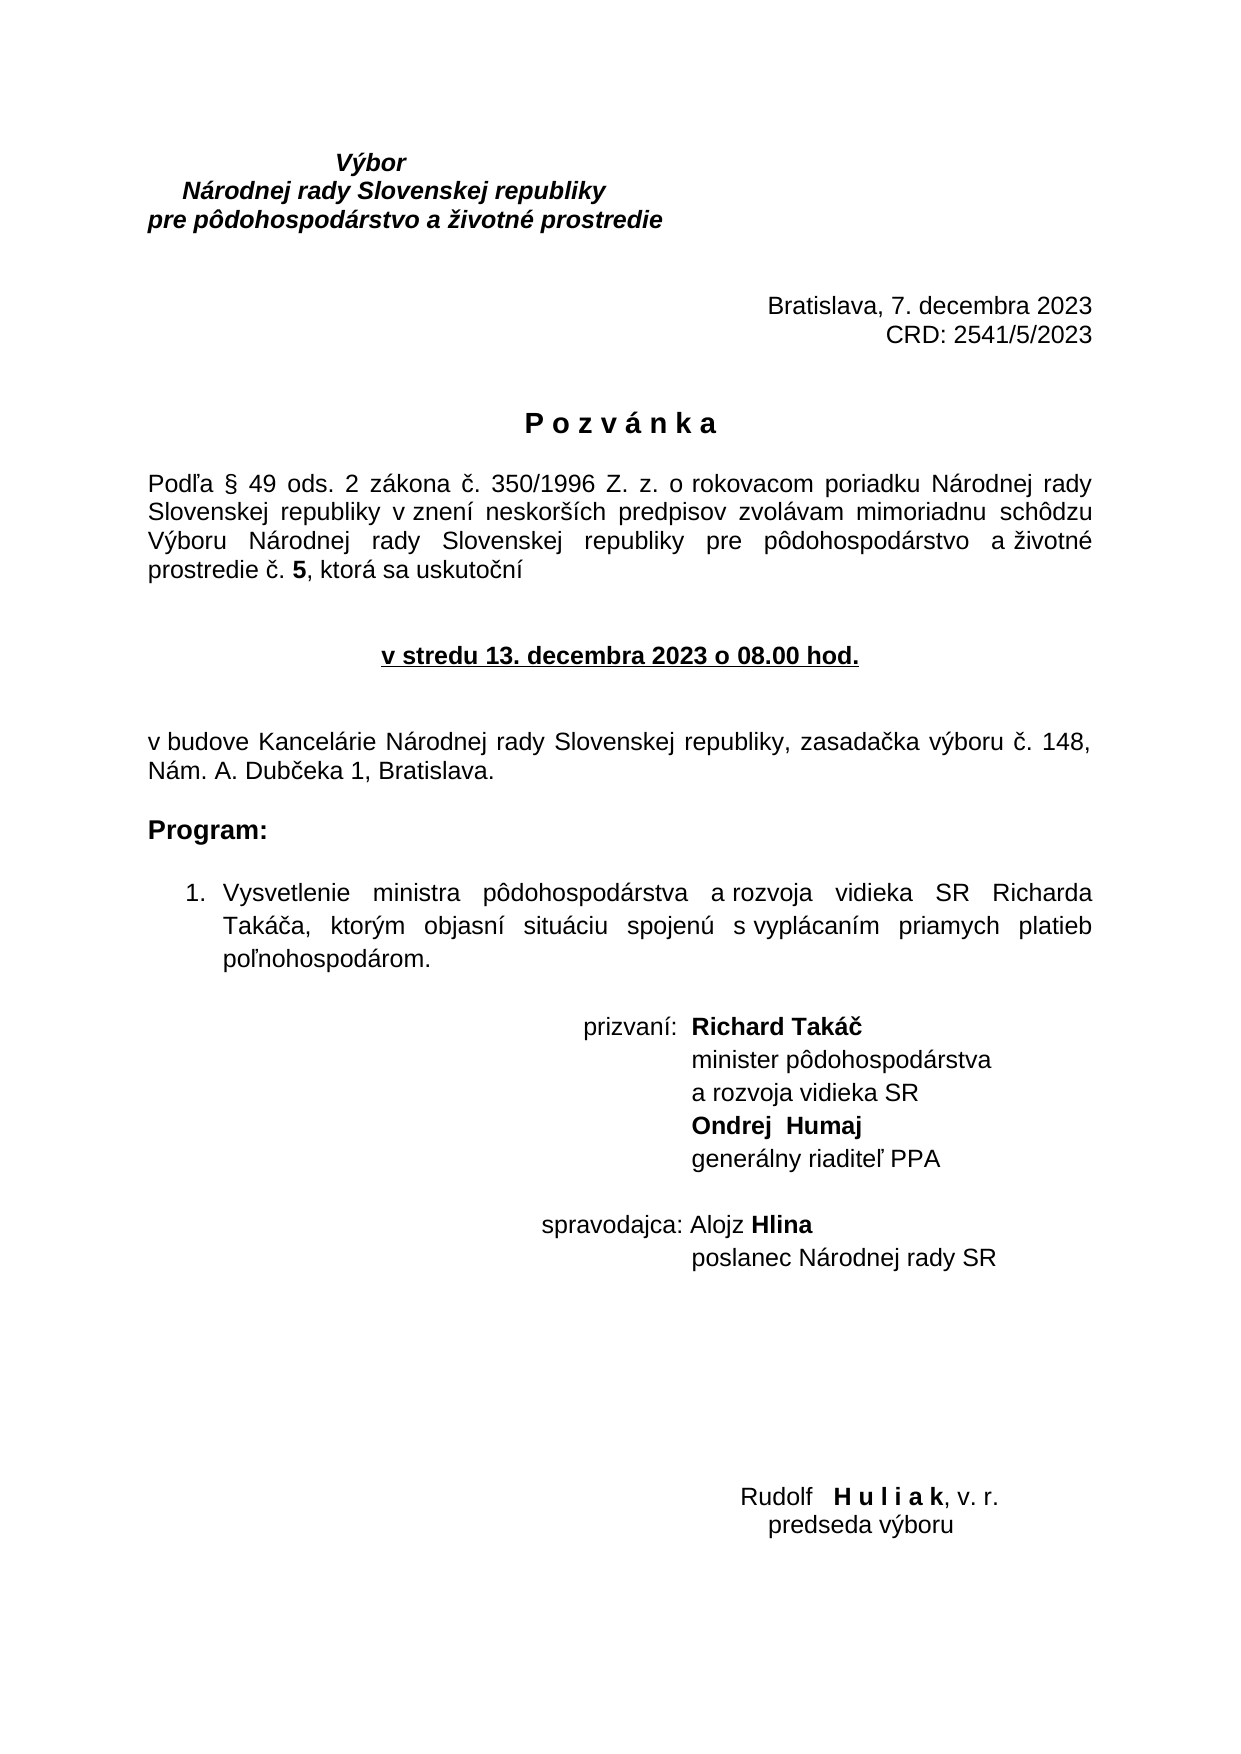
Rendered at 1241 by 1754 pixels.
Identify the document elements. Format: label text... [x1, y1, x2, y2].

text prizvaní: Richard Takáč [263, 1012, 1093, 1041]
text CRD: 2541/5/2023 [148, 320, 1093, 349]
text Rudolf H u l i a k, v. r. [148, 1482, 1093, 1510]
text poslanec Národnej rady SR [263, 1243, 1093, 1272]
text Program: [148, 814, 1093, 845]
text Podľa § 49 ods. 2 zákona č. 350/1996 Z. z. o rokovacom poriadku Národnej rady Slovenskej republiky v znení neskorších predpisov zvolávam mimoriadnu schôdzu Výboru Národnej rady Slovenskej republiky pre pôdohospodárstvo a životné prostredie č. 5, ktorá sa uskutoční [148, 469, 1093, 584]
text Ondrej Humaj [263, 1111, 1093, 1140]
text v stredu 13. decembra 2023 o 08.00 hod. [148, 641, 1093, 670]
text generálny riaditeľ PPA [263, 1144, 1093, 1173]
text minister pôdohospodárstva a rozvoja vidieka SR [263, 1045, 1093, 1107]
list Vysvetlenie ministra pôdohospodárstva a rozvoja vidieka SR Richarda Takáča, ktorým objasní situáciu spojenú s vyplácaním priamych platieb poľnohospodárom. [185, 878, 1093, 973]
text v budove Kancelárie Národnej rady Slovenskej republiky, zasadačka výboru č. 148, Nám. A. Dubčeka 1, Bratislava. [148, 727, 1093, 785]
text spravodajca: Alojz Hlina [263, 1210, 1093, 1239]
text Výbor [148, 148, 1093, 176]
text Bratislava, 7. decembra 2023 [673, 291, 1093, 320]
subtitle P o z v á n k a [148, 406, 1093, 440]
text Národnej rady Slovenskej republiky [148, 176, 1093, 205]
text predseda výboru [148, 1510, 1093, 1568]
text pre pôdohospodárstvo a životné prostredie [148, 205, 1093, 234]
